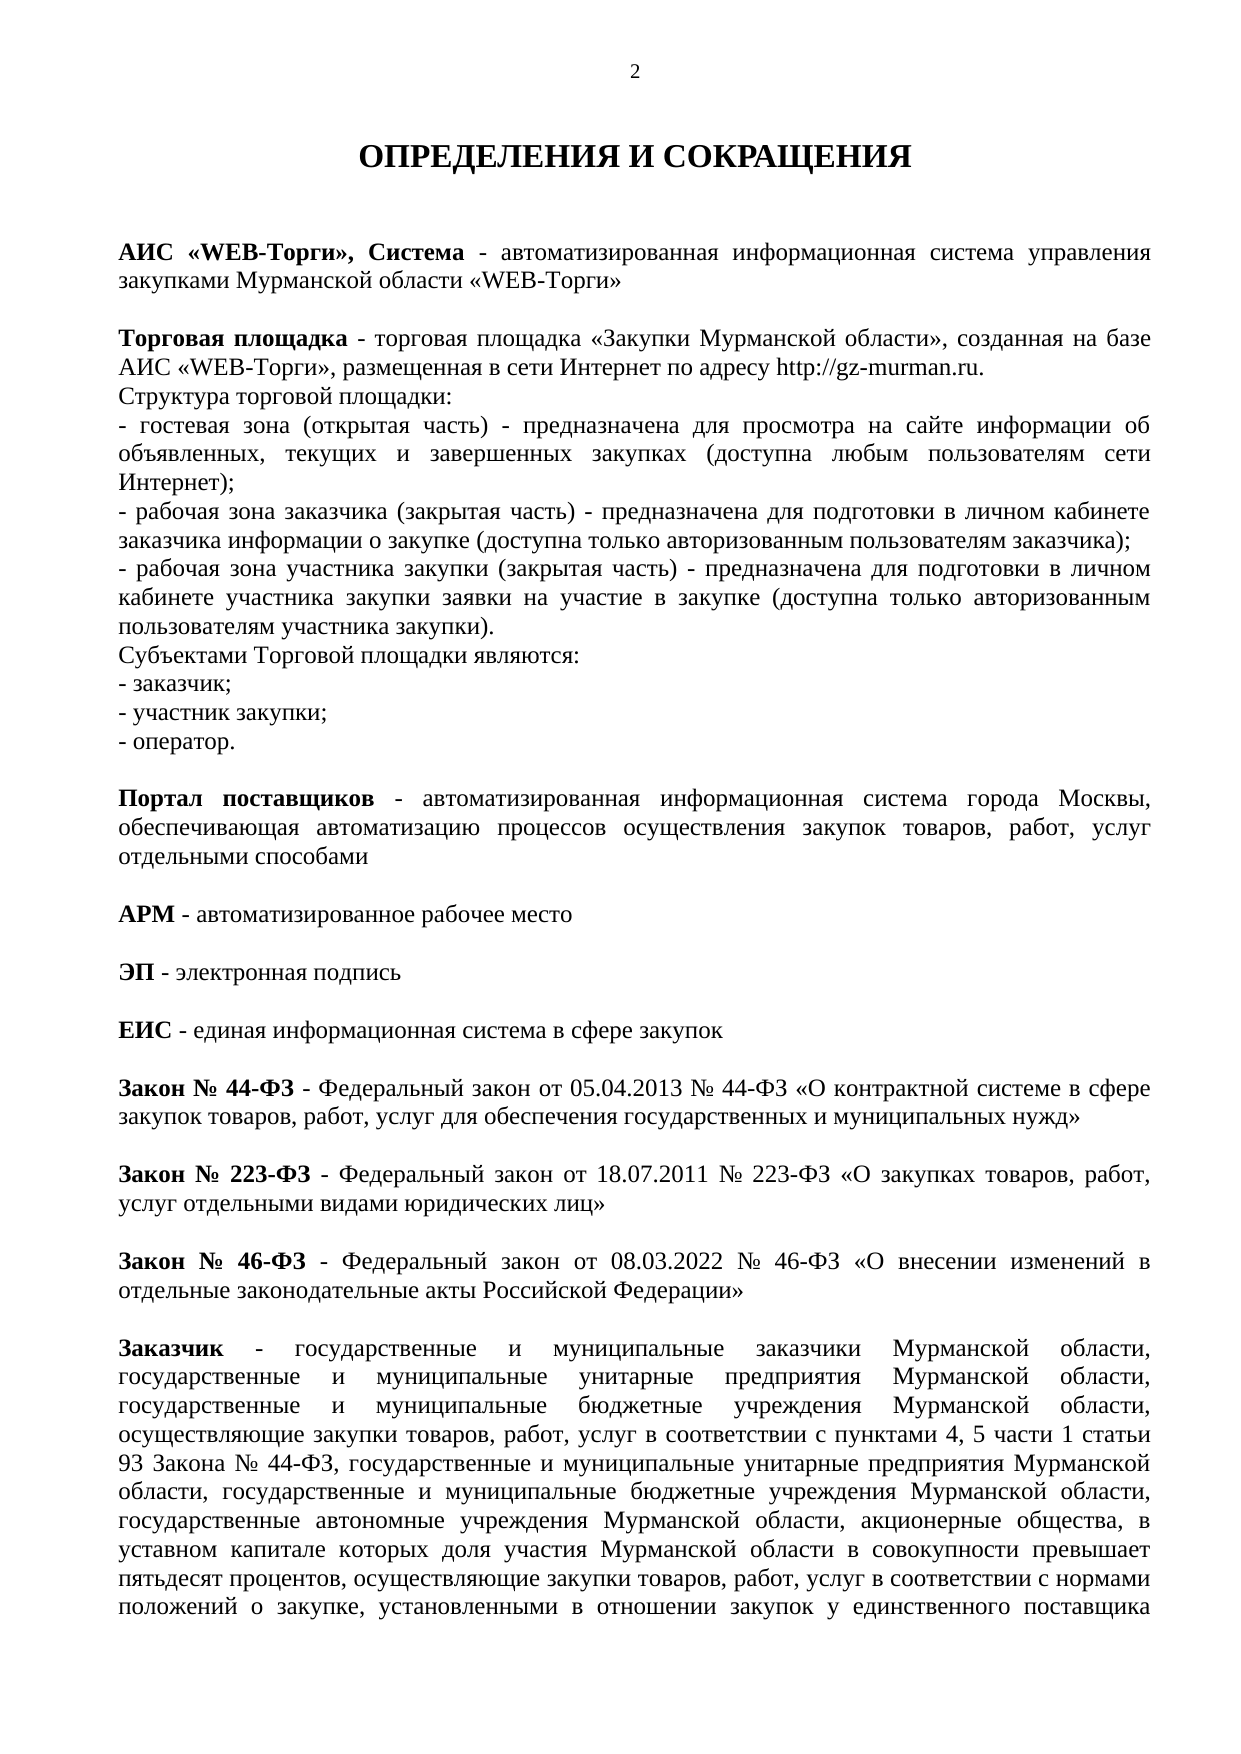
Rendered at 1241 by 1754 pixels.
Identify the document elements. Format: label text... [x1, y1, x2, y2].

text АРМ - автоматизированное рабочее место [118, 899, 1152, 928]
text ЭП - электронная подпись [118, 957, 1152, 986]
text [118, 1333, 1152, 1620]
text ОПРЕДЕЛЕНИЯ И СОКРАЩЕНИЯ [118, 141, 1152, 208]
text - гостевая зона (открытая часть) - предназначена для просмотра на сайте информации об объявленных, текущих и завершенных закупках (доступна любым пользователям сети Интернет); [118, 410, 1152, 496]
text Портал поставщиков - автоматизированная информационная система города Москвы, обеспечивающая автоматизацию процессов осуществления закупок товаров, работ, услуг отдельными способами [118, 783, 1152, 870]
text - заказчик; [118, 668, 1152, 697]
text Закон № 44-ФЗ - Федеральный закон от 05.04.2013 № 44-ФЗ «О контрактной системе в сфере закупок товаров, работ, услуг для обеспечения государственных и муниципальных нужд» [118, 1073, 1152, 1130]
text Субъектами Торговой площадки являются: [118, 640, 1152, 668]
text Закон № 223-ФЗ - Федеральный закон от 18.07.2011 № 223-ФЗ «О закупках товаров, работ, услуг отдельными видами юридических лиц» [118, 1159, 1152, 1217]
text Закон № 46-ФЗ - Федеральный закон от 08.03.2022 № 46-ФЗ «О внесении изменений в отдельные законодательные акты Российской Федерации» [118, 1246, 1152, 1303]
text Структура торговой площадки: [118, 381, 1152, 410]
text АИС «WEB-Торги», Система - автоматизированная информационная система управления закупками Мурманской области «WEB-Торги» [118, 237, 1152, 294]
text - участник закупки; [118, 697, 1152, 726]
text - рабочая зона участника закупки (закрытая часть) - предназначена для подготовки в личном кабинете участника закупки заявки на участие в закупке (доступна только авторизованным пользователям участника закупки). [118, 553, 1152, 640]
text Торговая площадка - торговая площадка «Закупки Мурманской области», созданная на базе АИС «WEB-Торги», размещенная в сети Интернет по адресу http://gz-murman.ru. [118, 323, 1152, 381]
text - рабочая зона заказчика (закрытая часть) - предназначена для подготовки в личном кабинете заказчика информации о закупке (доступна только авторизованным пользователям заказчика); [118, 496, 1152, 553]
text ЕИС - единая информационная система в сфере закупок [118, 1015, 1152, 1043]
text - оператор. [118, 726, 1152, 755]
